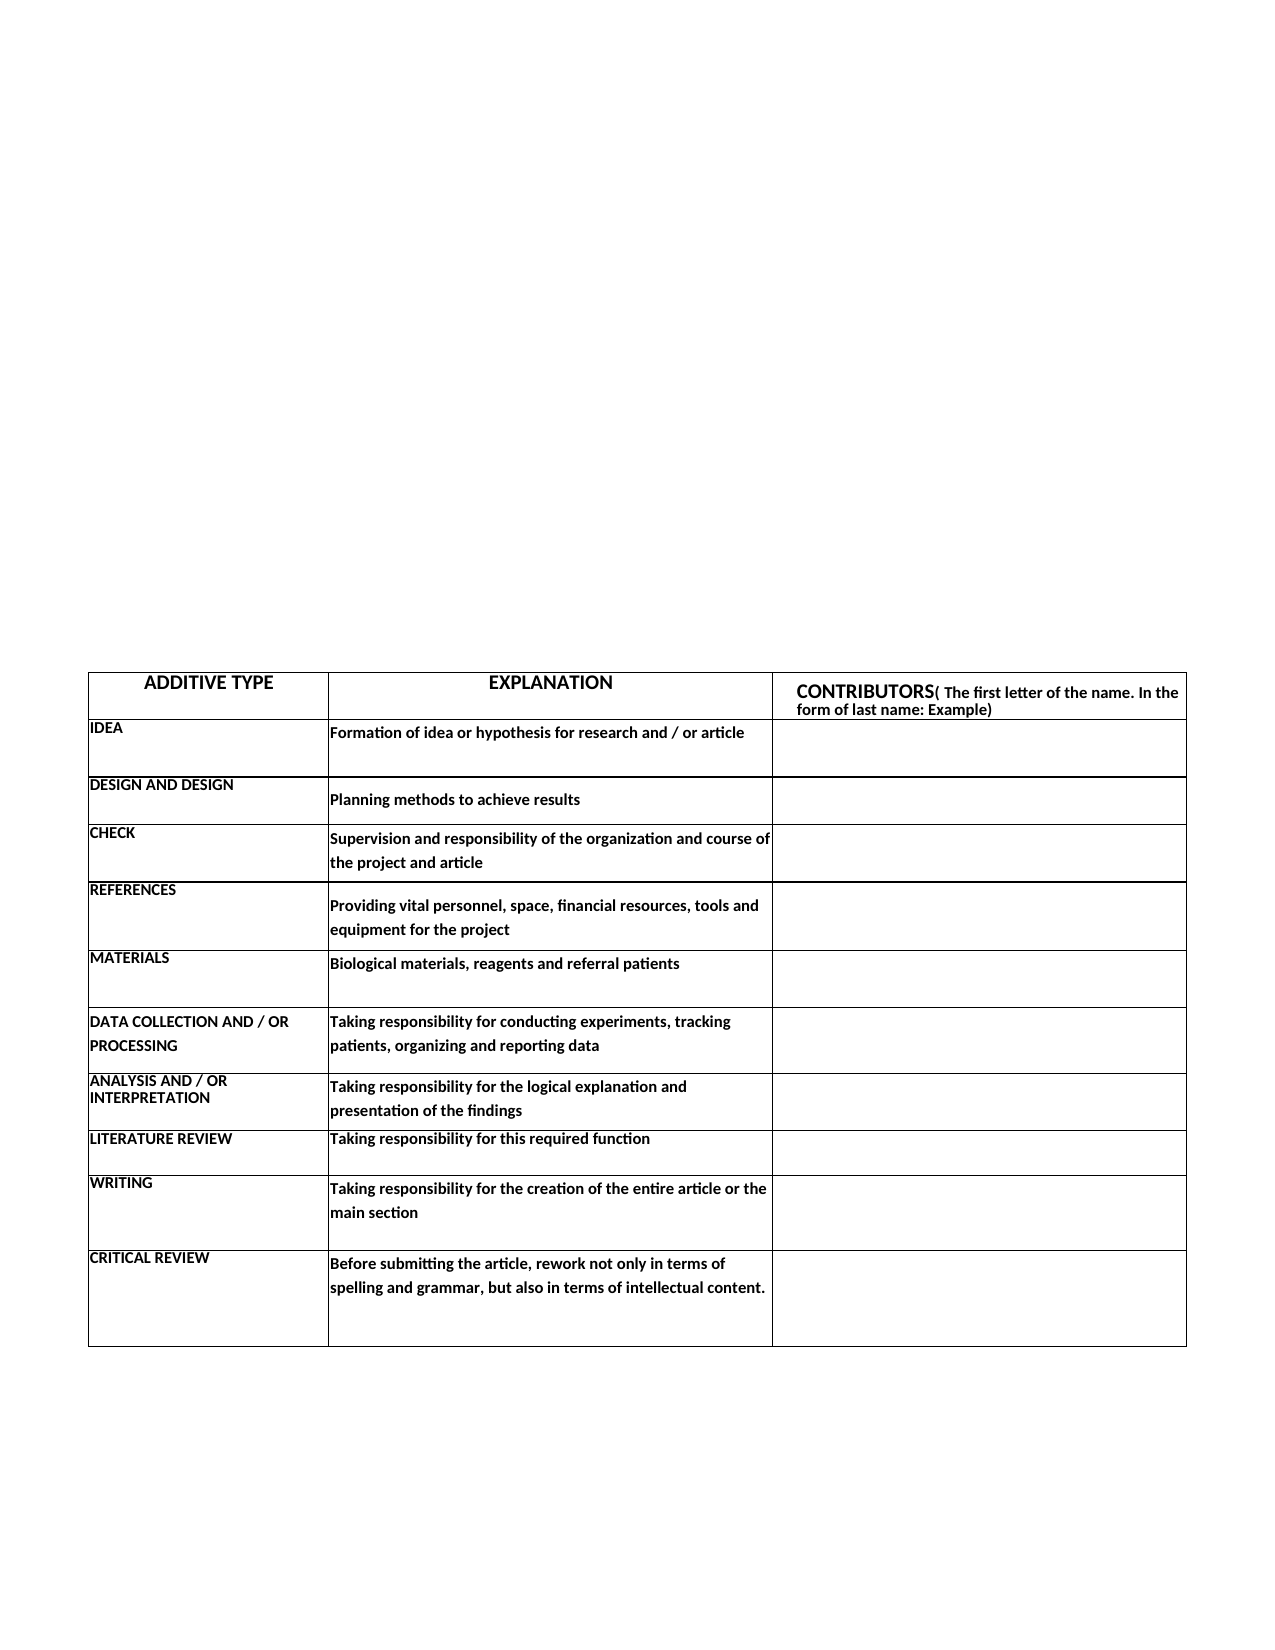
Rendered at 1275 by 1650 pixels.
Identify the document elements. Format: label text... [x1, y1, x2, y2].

table_cell [773, 1074, 1186, 1130]
table_cell WRITING [89, 1176, 328, 1249]
table_cell MATERIALS [89, 951, 328, 1007]
table_cell Before submitting the article, rework not only in terms of spelling and grammar, but also in terms of intellectual content. [329, 1251, 772, 1346]
table_cell [773, 1008, 1186, 1072]
table_cell [773, 720, 1186, 776]
table_cell [773, 1176, 1186, 1249]
table_cell ANALYSIS AND / OR INTERPRETATION [89, 1074, 328, 1130]
table_cell [773, 1131, 1186, 1174]
table_cell Formation of idea or hypothesis for research and / or article [329, 720, 772, 776]
table_cell Taking responsibility for the logical explanation and presentation of the findings [329, 1074, 772, 1130]
table_cell [773, 883, 1186, 949]
table_cell Biological materials, reagents and referral patients [329, 951, 772, 1007]
table_cell Taking responsibility for this required function [329, 1131, 772, 1174]
table_cell Planning methods to achieve results [329, 778, 772, 824]
table_header EXPLANATION [329, 673, 772, 719]
table_cell DATA COLLECTION AND / OR PROCESSING [89, 1008, 328, 1072]
table_header CONTRIBUTORS( The first letter of the name. In the form of last name: Example) [773, 673, 1186, 719]
table_cell REFERENCES [89, 883, 328, 949]
table_cell [773, 951, 1186, 1007]
table_cell Taking responsibility for the creation of the entire article or the main section [329, 1176, 772, 1249]
table_cell IDEA [89, 720, 328, 776]
table_cell DESIGN AND DESIGN [89, 778, 328, 824]
table_cell Providing vital personnel, space, financial resources, tools and equipment for the project [329, 883, 772, 949]
table_cell LITERATURE REVIEW [89, 1131, 328, 1174]
table_cell [773, 778, 1186, 824]
table_cell CHECK [89, 825, 328, 881]
table_cell Supervision and responsibility of the organization and course of the project and article [329, 825, 772, 881]
table_cell CRITICAL REVIEW [89, 1251, 328, 1346]
table_cell [773, 1251, 1186, 1346]
table_header ADDITIVE TYPE [89, 673, 328, 719]
table_cell Taking responsibility for conducting experiments, tracking patients, organizing and reporting data [329, 1008, 772, 1072]
table_cell [773, 825, 1186, 881]
